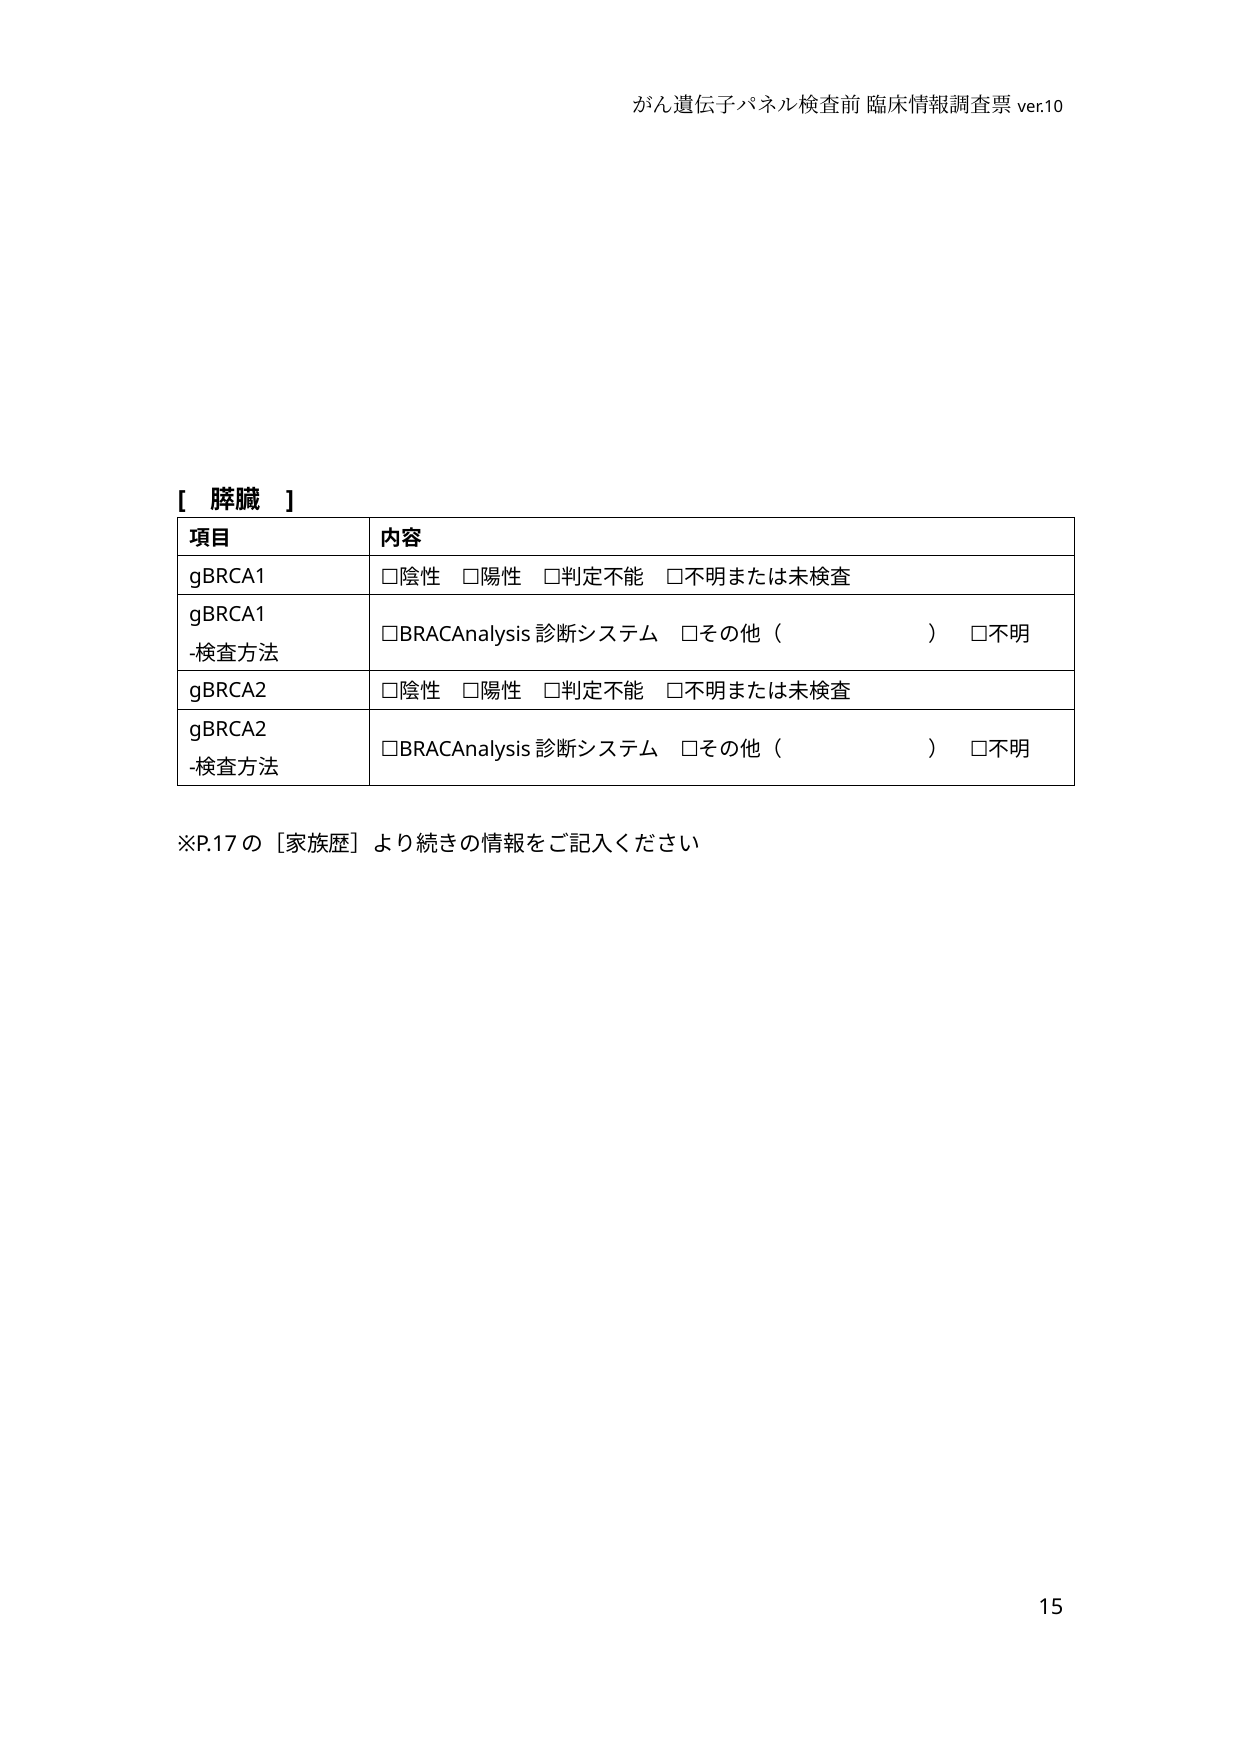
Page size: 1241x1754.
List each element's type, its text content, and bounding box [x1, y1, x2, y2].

table_cell gBRCA2 -検査方法 [178, 710, 369, 784]
table_cell BRACAnalysis診断システム その他（ ） 不明 [370, 710, 1074, 784]
table_cell 陰性 陽性 判定不能 不明または未検査 [370, 556, 1074, 594]
table_cell gBRCA2 [178, 671, 369, 708]
text ※P.17の［家族歴］より続きの情報をご記入ください [177, 823, 1063, 861]
table_header 内容 [370, 518, 1074, 555]
text [ 膵臓 ] [177, 479, 1063, 517]
table_cell 陰性 陽性 判定不能 不明または未検査 [370, 671, 1074, 708]
table_header 項目 [178, 518, 369, 555]
table_cell BRACAnalysis診断システム その他（ ） 不明 [370, 595, 1074, 670]
table_cell gBRCA1 [178, 556, 369, 594]
table_cell gBRCA1 -検査方法 [178, 595, 369, 670]
